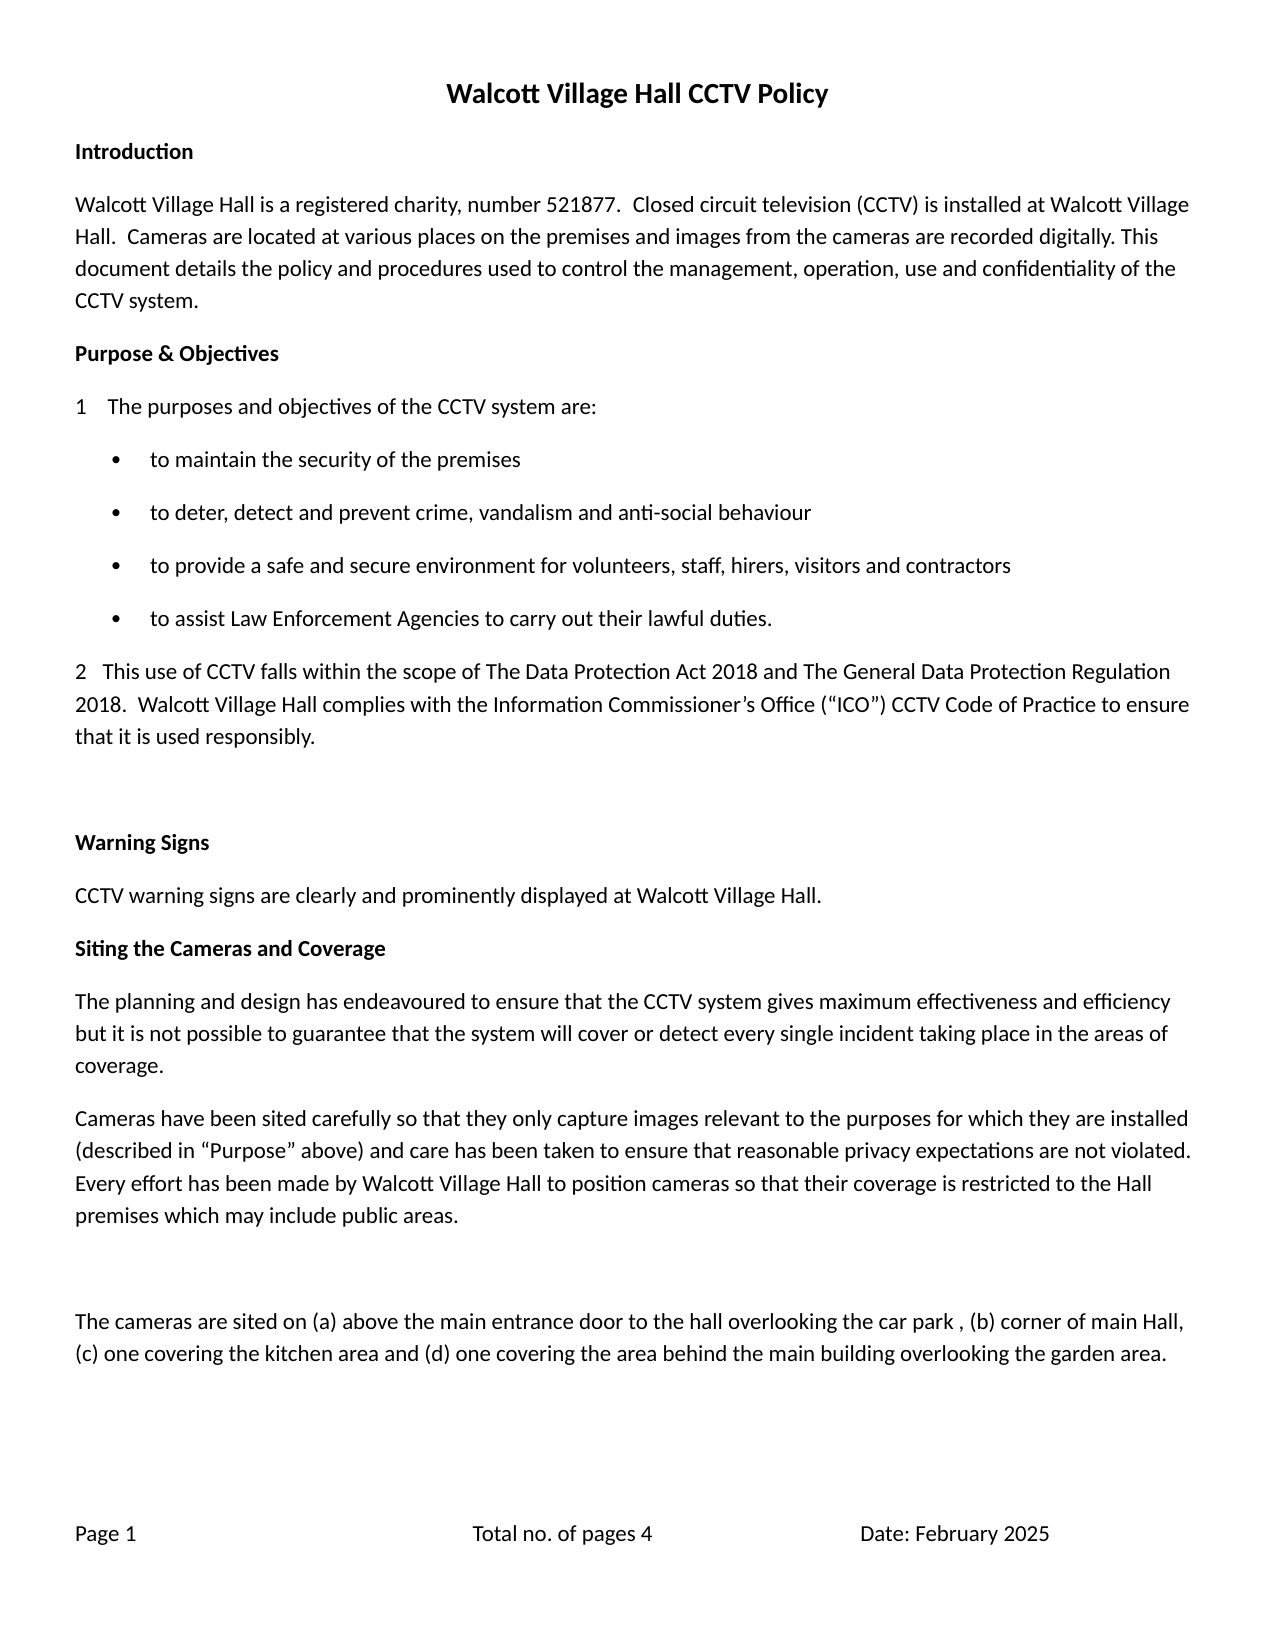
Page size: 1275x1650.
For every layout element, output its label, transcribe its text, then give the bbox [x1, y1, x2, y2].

text Siting the Cameras and Coverage [75, 934, 1200, 962]
list to deter, detect and prevent crime, vandalism and anti-social behaviour [112, 498, 1200, 526]
list to assist Law Enforcement Agencies to carry out their lawful duties. [112, 604, 1200, 632]
list to maintain the security of the premises [112, 445, 1200, 473]
text 1 The purposes and objectives of the CCTV system are: [75, 392, 1200, 420]
text Walcott Village Hall CCTV Policy [75, 75, 1200, 111]
text CCTV warning signs are clearly and prominently displayed at Walcott Village Hall. [75, 881, 1200, 909]
text 2 This use of CCTV falls within the scope of The Data Protection Act 2018 and The General Data Protection Regulation 2018. Walcott Village Hall complies with the Information Commissioner’s Office (“ICO”) CCTV Code of Practice to ensure that it is used responsibly. [75, 657, 1200, 750]
text The planning and design has endeavoured to ensure that the CCTV system gives maximum effectiveness and efficiency but it is not possible to guarantee that the system will cover or detect every single incident taking place in the areas of coverage. [75, 987, 1200, 1079]
text Introduction [75, 137, 1200, 165]
text Warning Signs [75, 828, 1200, 856]
text Cameras have been sited carefully so that they only capture images relevant to the purposes for which they are installed (described in “Purpose” above) and care has been taken to ensure that reasonable privacy expectations are not violated. Every effort has been made by Walcott Village Hall to position cameras so that their coverage is restricted to the Hall premises which may include public areas. [75, 1104, 1200, 1229]
text The cameras are sited on (a) above the main entrance door to the hall overlooking the car park , (b) corner of main Hall, (c) one covering the kitchen area and (d) one covering the area behind the main building overlooking the garden area. [75, 1307, 1200, 1367]
list to provide a safe and secure environment for volunteers, staff, hirers, visitors and contractors [112, 551, 1200, 579]
text Purpose & Objectives [75, 339, 1200, 367]
text Walcott Village Hall is a registered charity, number 521877. Closed circuit television (CCTV) is installed at Walcott Village Hall. Cameras are located at various places on the premises and images from the cameras are recorded digitally. This document details the policy and procedures used to control the management, operation, use and confidentiality of the CCTV system. [75, 190, 1200, 314]
